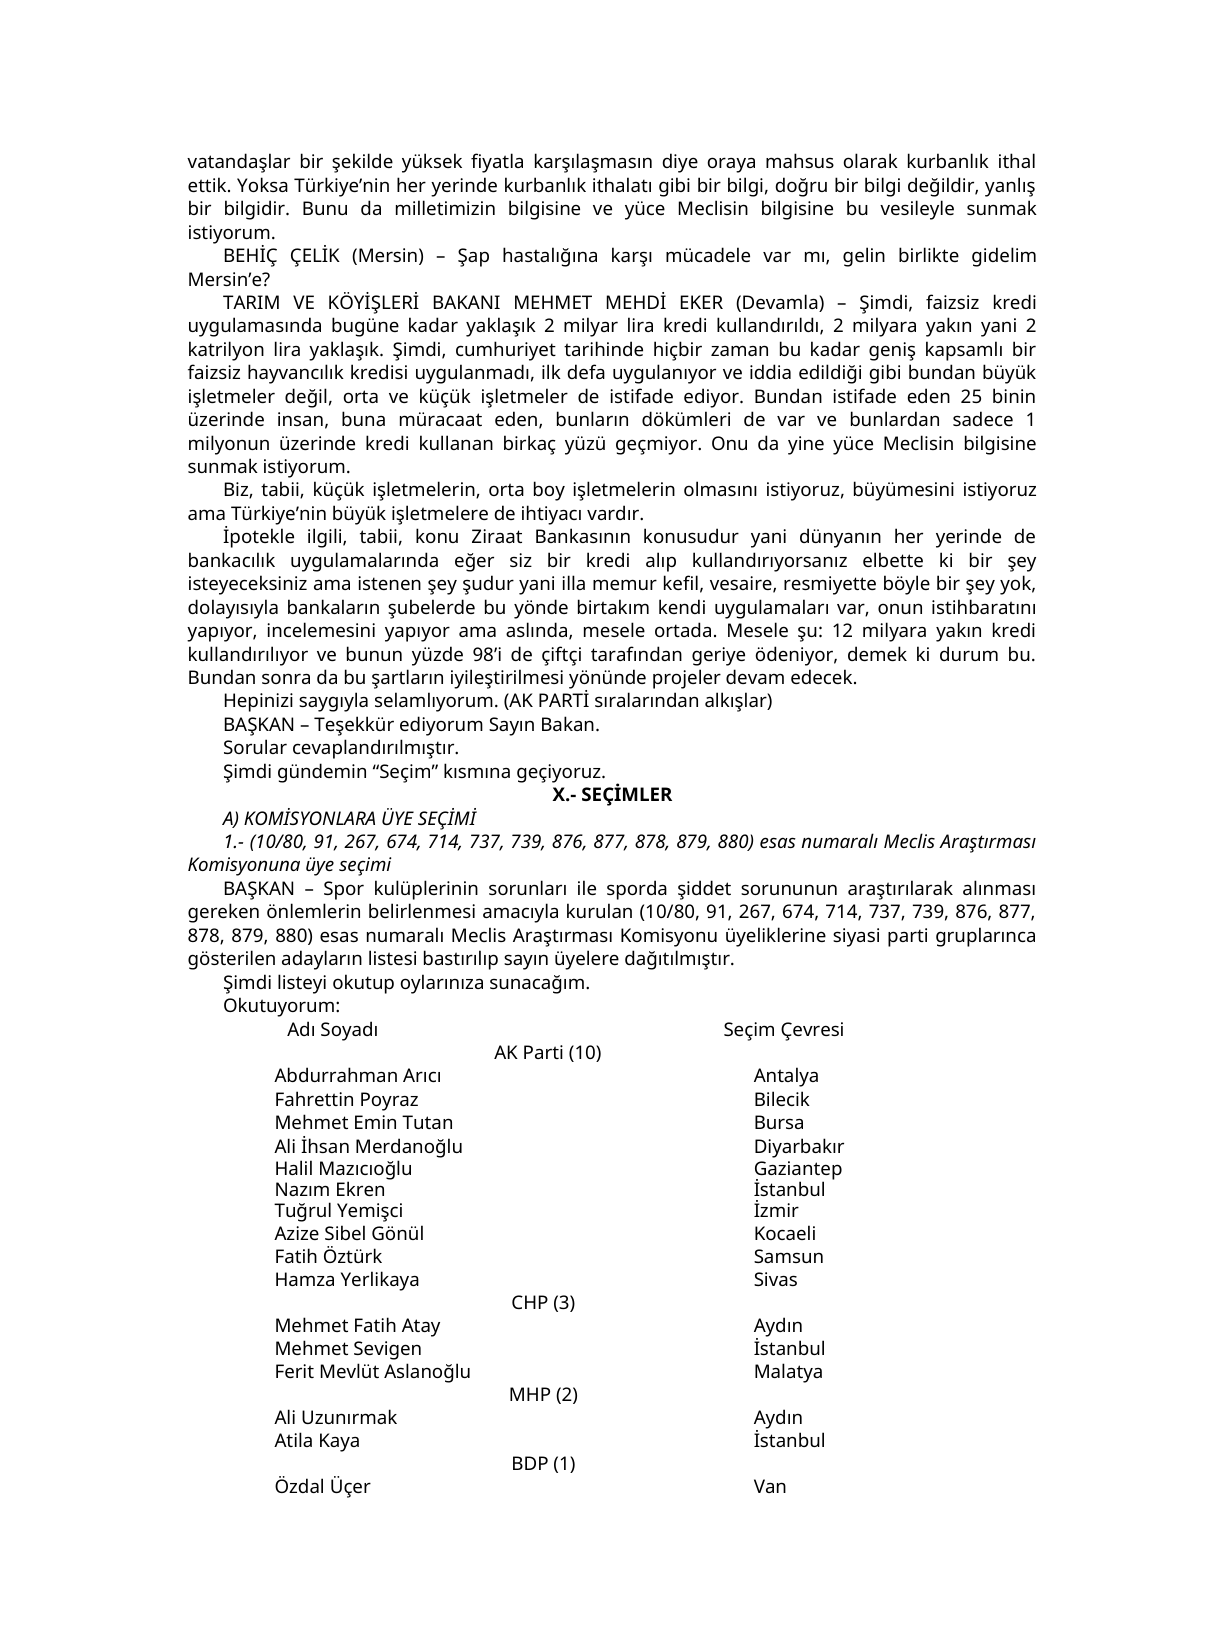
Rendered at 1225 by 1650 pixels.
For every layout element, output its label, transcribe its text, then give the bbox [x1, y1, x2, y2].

text X.- SEÇİMLER [187, 783, 1037, 806]
text Atila Kaya İstanbul [187, 1429, 1037, 1452]
text Sorular cevaplandırılmıştır. [187, 736, 1037, 759]
text BDP (1) [187, 1452, 1037, 1475]
text İpotekle ilgili, tabii, konu Ziraat Bankasının konusudur yani dünyanın her yerinde de bankacılık uygulamalarında eğer siz bir kredi alıp kullandırıyorsanız elbette ki bir şey isteyeceksiniz ama istenen şey şudur yani illa memur kefil, vesaire, resmiyette böyle bir şey yok, dolayısıyla bankaların şubelerde bu yönde birtakım kendi uygulamaları var, onun istihbaratını yapıyor, incelemesini yapıyor ama aslında, mesele ortada. Mesele şu: 12 milyara yakın kredi kullandırılıyor ve bunun yüzde 98’i de çiftçi tarafından geriye ödeniyor, demek ki durum bu. Bundan sonra da bu şartların iyileştirilmesi yönünde projeler devam edecek. [187, 525, 1037, 689]
text AK Parti (10) [187, 1041, 1037, 1064]
text CHP (3) [187, 1291, 1037, 1314]
text Fahrettin Poyraz Bilecik [187, 1087, 1037, 1111]
text Şimdi gündemin “Seçim” kısmına geçiyoruz. [187, 759, 1037, 783]
text BAŞKAN – Spor kulüplerinin sorunları ile sporda şiddet sorununun araştırılarak alınması gereken önlemlerin belirlenmesi amacıyla kurulan (10/80, 91, 267, 674, 714, 737, 739, 876, 877, 878, 879, 880) esas numaralı Meclis Araştırması Komisyonu üyeliklerine siyasi parti gruplarınca gösterilen adayların listesi bastırılıp sayın üyelere dağıtılmıştır. [187, 877, 1037, 970]
text Mehmet Emin Tutan Bursa [187, 1111, 1037, 1134]
text MHP (2) [187, 1383, 1037, 1406]
text Mehmet Fatih Atay Aydın [187, 1314, 1037, 1337]
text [187, 150, 1037, 244]
text Azize Sibel Gönül Kocaeli [187, 1222, 1037, 1245]
text Özdal Üçer Van [187, 1475, 1037, 1498]
text Tuğrul Yemişci İzmir [187, 1201, 1037, 1222]
text A) Komisyonlara Üye Seçimi [187, 806, 1037, 830]
text Fatih Öztürk Samsun [187, 1245, 1037, 1268]
text TARIM VE KÖYİŞLERİ BAKANI MEHMET MEHDİ EKER (Devamla) – Şimdi, faizsiz kredi uygulamasında bugüne kadar yaklaşık 2 milyar lira kredi kullandırıldı, 2 milyara yakın yani 2 katrilyon lira yaklaşık. Şimdi, cumhuriyet tarihinde hiçbir zaman bu kadar geniş kapsamlı bir faizsiz hayvancılık kredisi uygulanmadı, ilk defa uygulanıyor ve iddia edildiği gibi bundan büyük işletmeler değil, orta ve küçük işletmeler de istifade ediyor. Bundan istifade eden 25 binin üzerinde insan, buna müracaat eden, bunların dökümleri de var ve bunlardan sadece 1 milyonun üzerinde kredi kullanan birkaç yüzü geçmiyor. Onu da yine yüce Meclisin bilgisine sunmak istiyorum. [187, 291, 1037, 478]
text Ali İhsan Merdanoğlu Diyarbakır [187, 1134, 1037, 1158]
text Ali Uzunırmak Aydın [187, 1406, 1037, 1429]
text Okutuyorum: [187, 994, 1037, 1017]
text Nazım Ekren İstanbul [187, 1179, 1037, 1201]
text BEHİÇ ÇELİK (Mersin) – Şap hastalığına karşı mücadele var mı, gelin birlikte gidelim Mersin’e? [187, 244, 1037, 291]
text Mehmet Sevigen İstanbul [187, 1337, 1037, 1360]
text BAŞKAN – Teşekkür ediyorum Sayın Bakan. [187, 712, 1037, 736]
text Hamza Yerlikaya Sivas [187, 1268, 1037, 1291]
text Abdurrahman Arıcı Antalya [187, 1064, 1037, 1087]
text 1.- (10/80, 91, 267, 674, 714, 737, 739, 876, 877, 878, 879, 880) esas numaralı Meclis Araştırması Komisyonuna üye seçimi [187, 830, 1037, 877]
text Ferit Mevlüt Aslanoğlu Malatya [187, 1360, 1037, 1383]
text Hepinizi saygıyla selamlıyorum. (AK PARTİ sıralarından alkışlar) [187, 689, 1037, 712]
text Adı Soyadı Seçim Çevresi [187, 1017, 1037, 1041]
text Şimdi listeyi okutup oylarınıza sunacağım. [187, 970, 1037, 994]
text Biz, tabii, küçük işletmelerin, orta boy işletmelerin olmasını istiyoruz, büyümesini istiyoruz ama Türkiye’nin büyük işletmelere de ihtiyacı vardır. [187, 478, 1037, 525]
text Halil Mazıcıoğlu Gaziantep [187, 1158, 1037, 1179]
